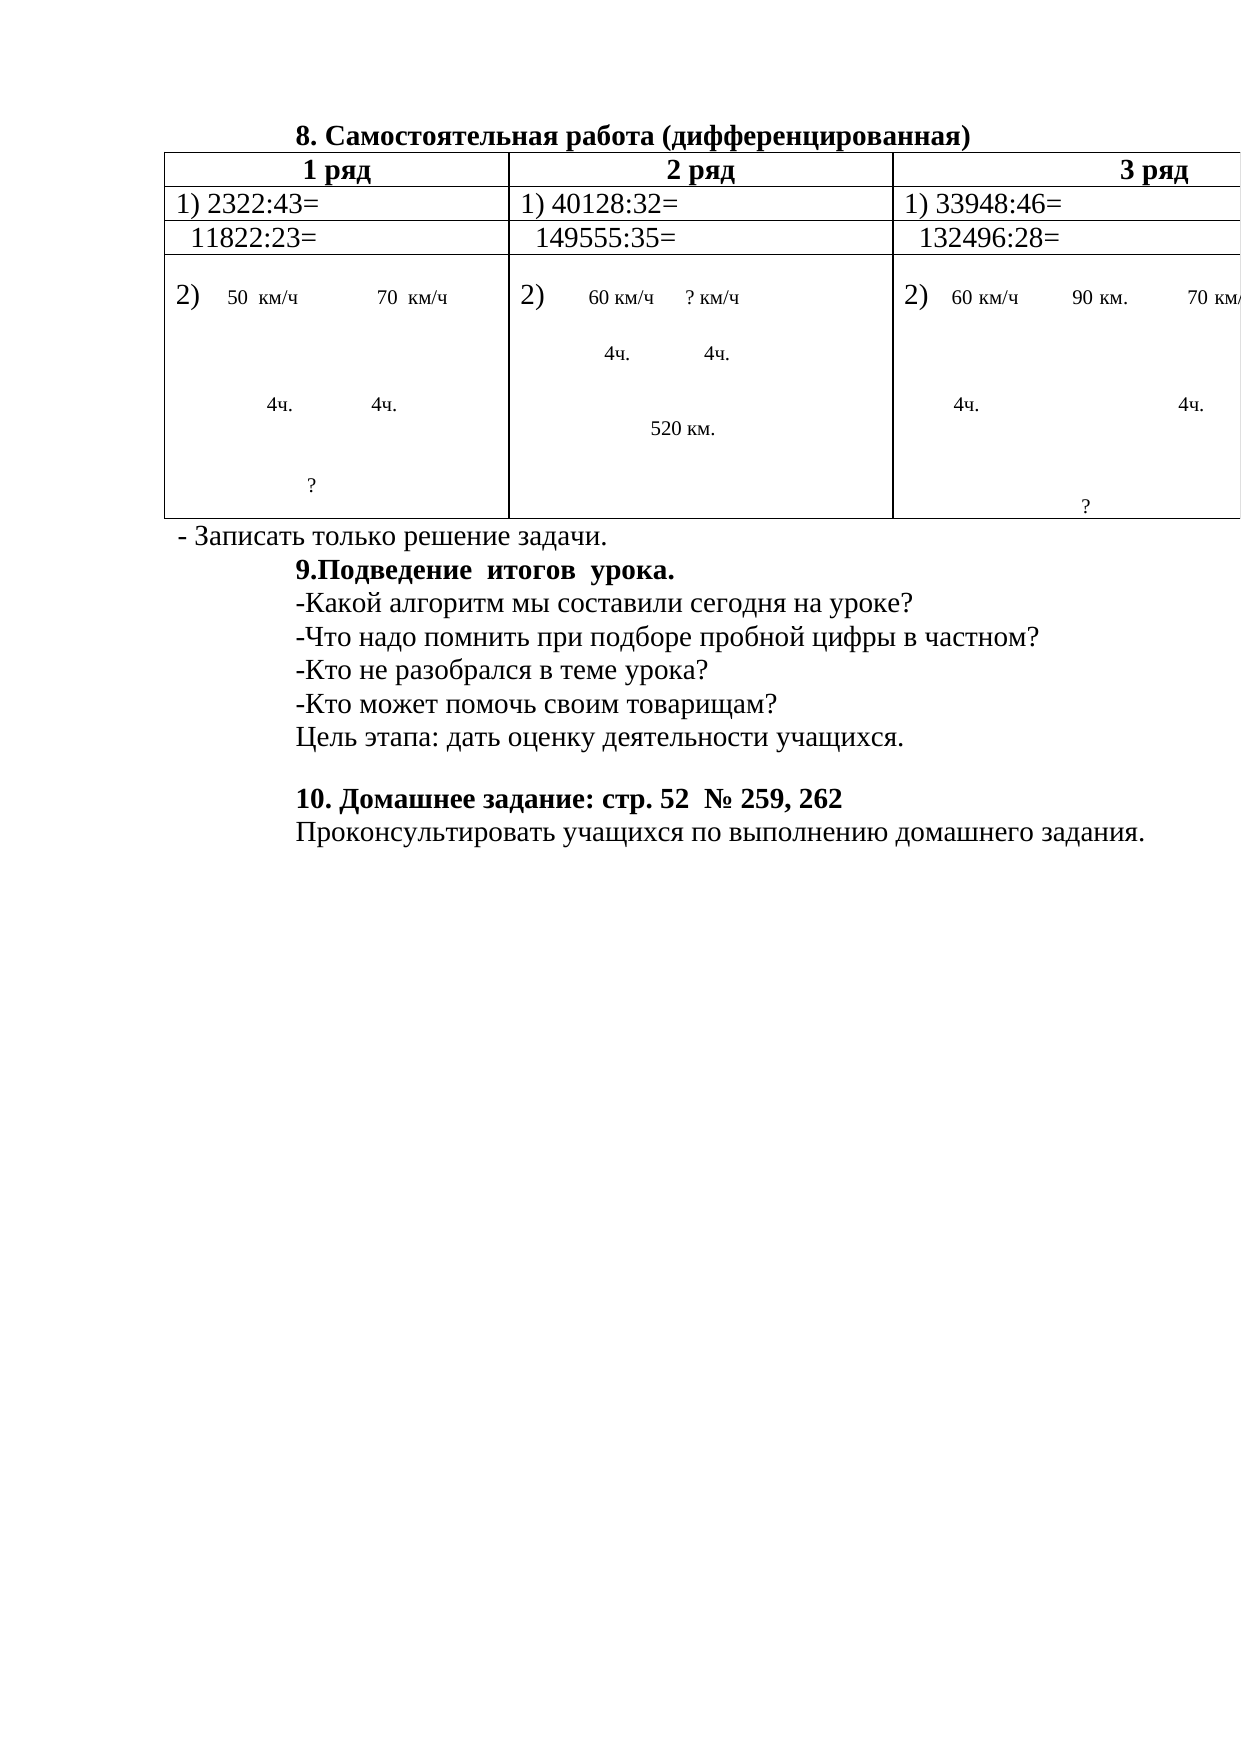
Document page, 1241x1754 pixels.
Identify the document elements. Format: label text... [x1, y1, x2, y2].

table_cell 2) 60 км/ч ? км/ч 4ч. 4ч. 520 км. [510, 255, 892, 518]
text -Какой алгоритм мы составили сегодня на уроке? [177, 585, 1152, 619]
text -Кто может помочь своим товарищам? [177, 686, 1152, 719]
table_header 1 ряд [165, 153, 508, 186]
table_cell 132496:28= [894, 221, 1240, 254]
text - Записать только решение задачи. [177, 519, 1152, 552]
text 8. Самостоятельная работа (дифференцированная) [177, 118, 1152, 152]
text -Что надо помнить при подборе пробной цифры в частном? [177, 619, 1152, 652]
table_header 3 ряд [894, 153, 1240, 186]
text -Кто не разобрался в теме урока? [177, 652, 1152, 686]
table_cell 2) 60 км/ч 90 км. 70 км/ч 4ч. 4ч. ? [894, 255, 1240, 518]
text Проконсультировать учащихся по выполнению домашнего задания. [177, 814, 1152, 848]
table_cell 11822:23= [165, 221, 508, 254]
table_cell 1) 2322:43= [165, 187, 508, 220]
table_cell 1) 40128:32= [510, 187, 892, 220]
text 9.Подведение итогов урока. [177, 552, 1152, 585]
table_header 2 ряд [510, 153, 892, 186]
table_cell 149555:35= [510, 221, 892, 254]
table_cell 1) 33948:46= [894, 187, 1240, 220]
table_cell 2) 50 км/ч 70 км/ч 4ч. 4ч. ? [165, 255, 508, 518]
text 10. Домашнее задание: стр. 52 № 259, 262 [177, 781, 1152, 814]
text Цель этапа: дать оценку деятельности учащихся. [177, 719, 1152, 753]
